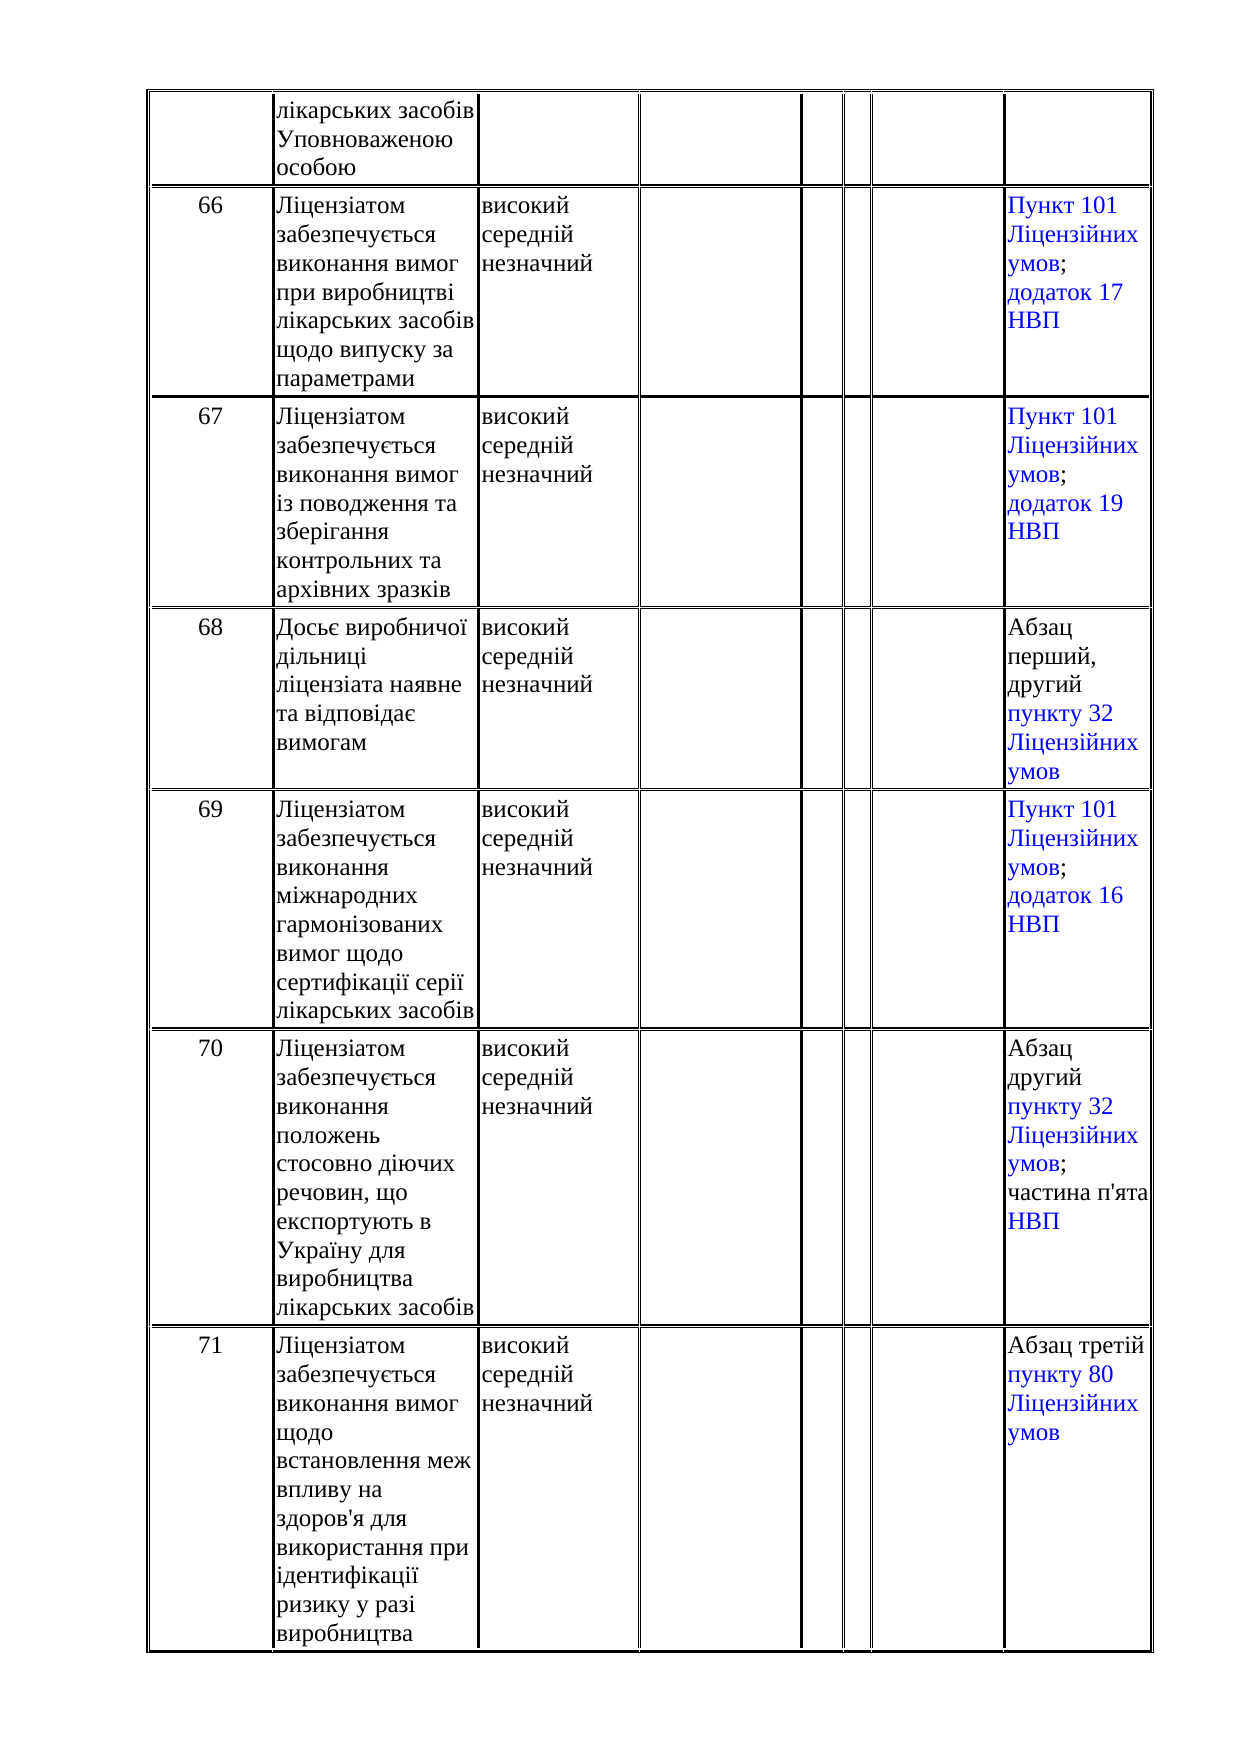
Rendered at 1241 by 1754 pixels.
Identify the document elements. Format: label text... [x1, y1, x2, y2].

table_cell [478, 92, 640, 184]
table_cell [640, 1328, 801, 1650]
table_cell [845, 398, 870, 606]
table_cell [273, 1328, 478, 1650]
table_cell [803, 1031, 842, 1324]
table_cell Ліцензіатом забезпечується виконання положень стосовно діючих речовин, що експортують в Україну для виробництва лікарських засобів [275, 1031, 477, 1324]
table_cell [478, 1328, 640, 1650]
table_cell Пункт 101 Ліцензійних умов; додаток 19 НВП [1006, 395, 1150, 606]
table_cell [873, 1031, 1003, 1324]
table_cell Ліцензіатом забезпечується виконання вимог при виробництві лікарських засобів щодо випуску за параметрами [275, 188, 477, 395]
table_cell [873, 398, 1003, 606]
table_cell Пункт 101 Ліцензійних умов; додаток 16 НВП [1004, 788, 1152, 1027]
table_cell [641, 791, 800, 1027]
table_cell Пункт 101 Ліцензійних умов; додаток 17 НВП [1006, 184, 1151, 395]
table_cell [801, 1328, 844, 1650]
table_cell високий середній незначний [480, 609, 638, 788]
table_cell високий середній незначний [480, 188, 638, 395]
table_cell [803, 609, 842, 788]
table_cell 69 [148, 788, 273, 1027]
table_cell 67 [150, 395, 272, 606]
table_cell Досьє виробничої дільниці ліцензіата наявне та відповідає вимогам [275, 609, 477, 788]
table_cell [1004, 92, 1150, 184]
table_cell 66 [150, 184, 272, 395]
table_cell [641, 1031, 800, 1324]
table_cell [845, 1031, 870, 1324]
table_cell [873, 791, 1003, 1027]
table_cell 71 [150, 1324, 273, 1650]
table_cell [641, 609, 800, 788]
table_cell [844, 1328, 872, 1650]
table_cell [641, 398, 800, 606]
table_cell високий середній незначний [480, 398, 638, 606]
table_cell [845, 791, 870, 1027]
table_cell 70 [150, 1027, 272, 1324]
table_cell [803, 188, 842, 395]
table_cell [845, 609, 870, 788]
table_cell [1004, 1324, 1151, 1650]
table_cell [845, 188, 870, 395]
table_cell [801, 92, 844, 184]
table_cell Абзац другий пункту 32 Ліцензійних умов; частина п'ята НВП [1006, 1027, 1151, 1324]
table_cell 68 [148, 606, 273, 788]
table_cell [640, 92, 801, 184]
table_cell [873, 609, 1003, 788]
table_cell [803, 398, 842, 606]
table_cell [803, 791, 842, 1027]
table_cell Ліцензіатом забезпечується виконання міжнародних гармонізованих вимог щодо сертифікації серії лікарських засобів [275, 791, 477, 1027]
table_cell Ліцензіатом забезпечується виконання вимог із поводження та зберігання контрольних та архівних зразків [275, 398, 477, 606]
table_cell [273, 92, 478, 184]
table_cell Абзац перший, другий пункту 32 Ліцензійних умов [1004, 606, 1152, 788]
table_cell високий середній незначний [480, 791, 638, 1027]
table_cell [641, 188, 800, 395]
table_cell [872, 1328, 1004, 1650]
table_cell 65 [150, 90, 273, 184]
table_cell [872, 90, 1004, 184]
table_cell [873, 188, 1003, 395]
table_cell [844, 92, 872, 184]
table_cell високий середній незначний [480, 1031, 638, 1324]
